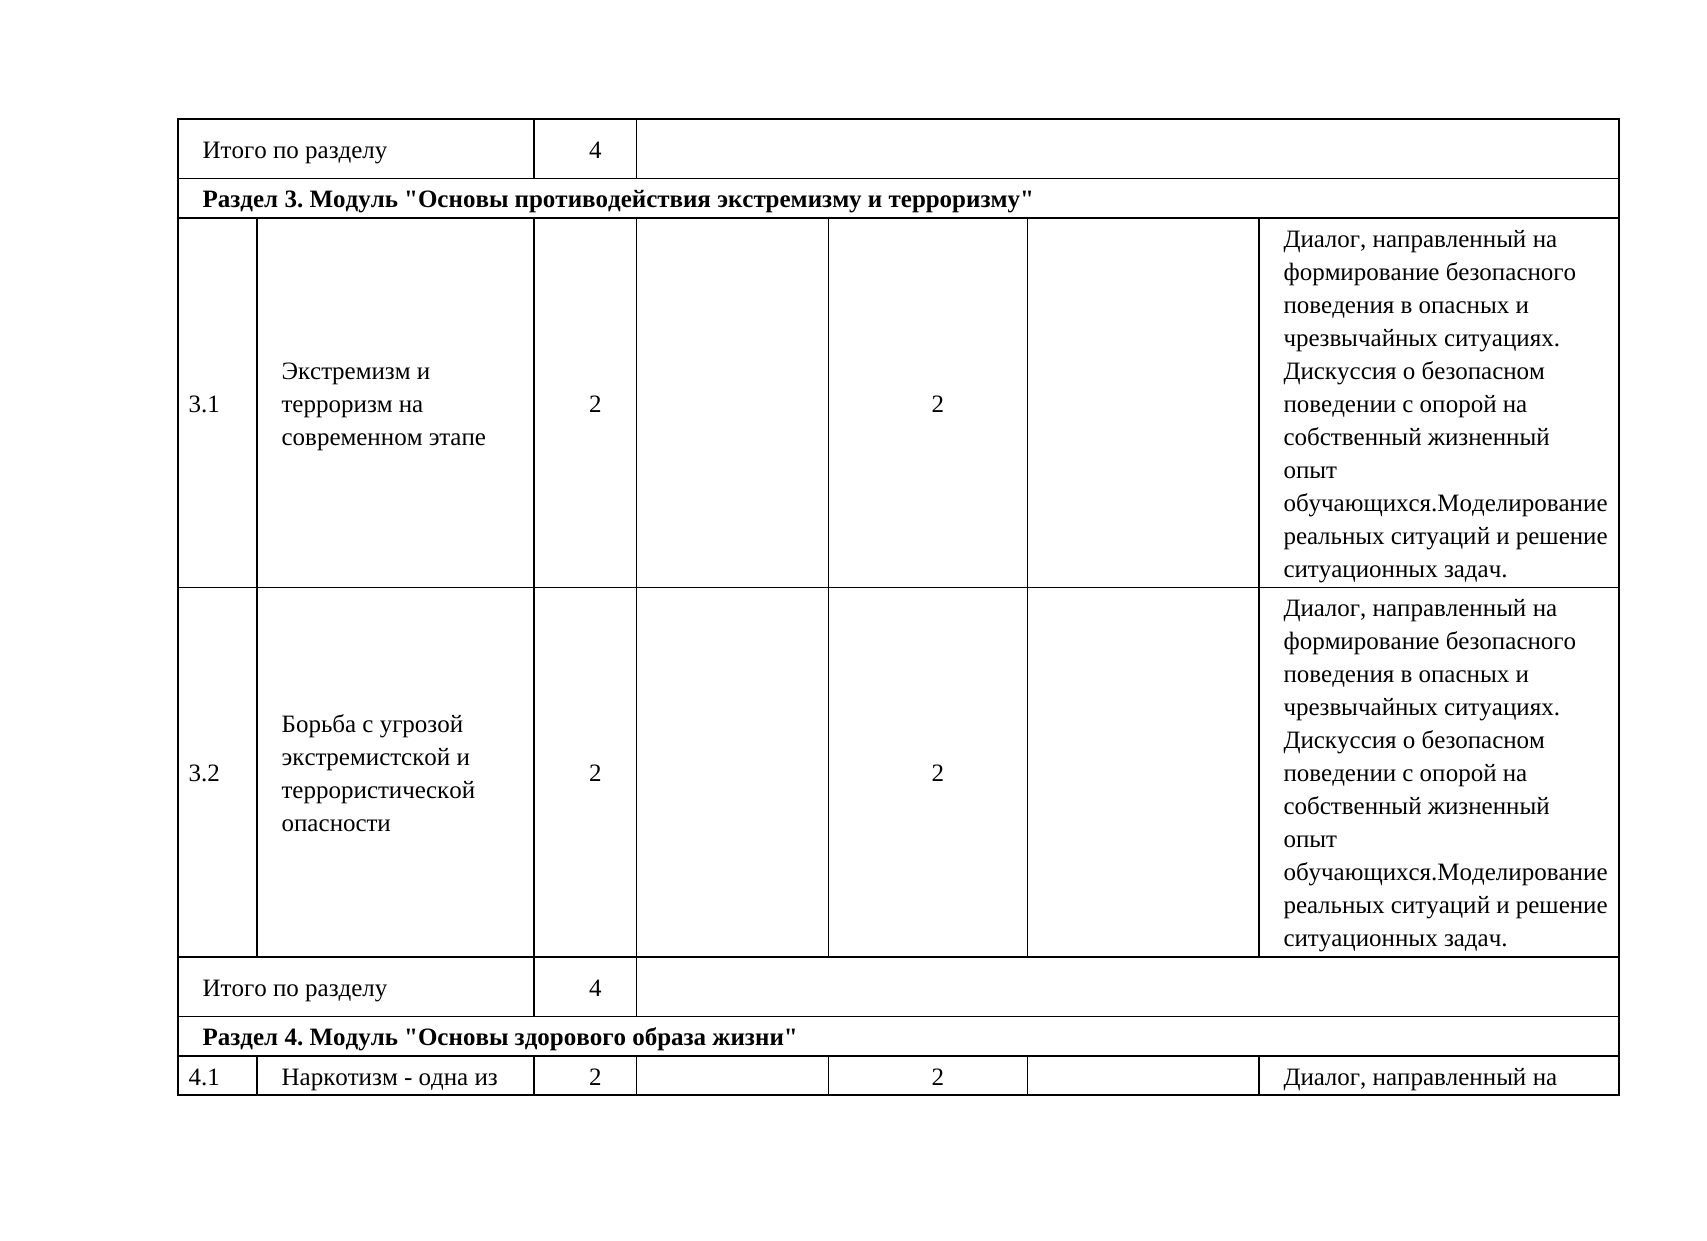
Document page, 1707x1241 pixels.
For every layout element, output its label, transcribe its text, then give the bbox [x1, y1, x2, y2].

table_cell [1260, 219, 1618, 587]
table_cell Раздел 3. Модуль "Основы противодействия экстремизму и терроризму" [179, 179, 1618, 217]
table_cell Итого по разделу [179, 958, 533, 1016]
table_cell 2 [829, 219, 1027, 587]
table_cell 2 [535, 1057, 636, 1094]
table_cell 2 [829, 588, 1027, 956]
table_cell Борьба с угрозой экстремистской и террористической опасности [258, 588, 533, 956]
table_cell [258, 1057, 533, 1094]
table_cell 3.1 [179, 219, 256, 587]
table_cell 2 [535, 588, 636, 956]
table_cell 4 [535, 958, 636, 1016]
table_cell 4 [535, 120, 636, 178]
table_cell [1260, 1057, 1618, 1094]
table_cell 2 [829, 1057, 1027, 1094]
table_cell [1028, 219, 1258, 587]
table_cell Раздел 4. Модуль "Основы здорового образа жизни" [179, 1017, 1618, 1055]
table_cell [637, 120, 1618, 178]
table_cell [637, 588, 828, 956]
table_cell Экстремизм и терроризм на современном этапе [258, 219, 533, 587]
table_cell [1028, 1057, 1258, 1094]
table_cell [637, 958, 1618, 1016]
table_cell Итого по разделу [179, 120, 533, 178]
table_cell 4.1 [179, 1057, 256, 1094]
table_cell [1028, 588, 1258, 956]
table_cell 2 [535, 219, 636, 587]
table_cell 3.2 [179, 588, 256, 956]
table_cell [637, 219, 828, 587]
table_cell [637, 1057, 828, 1094]
